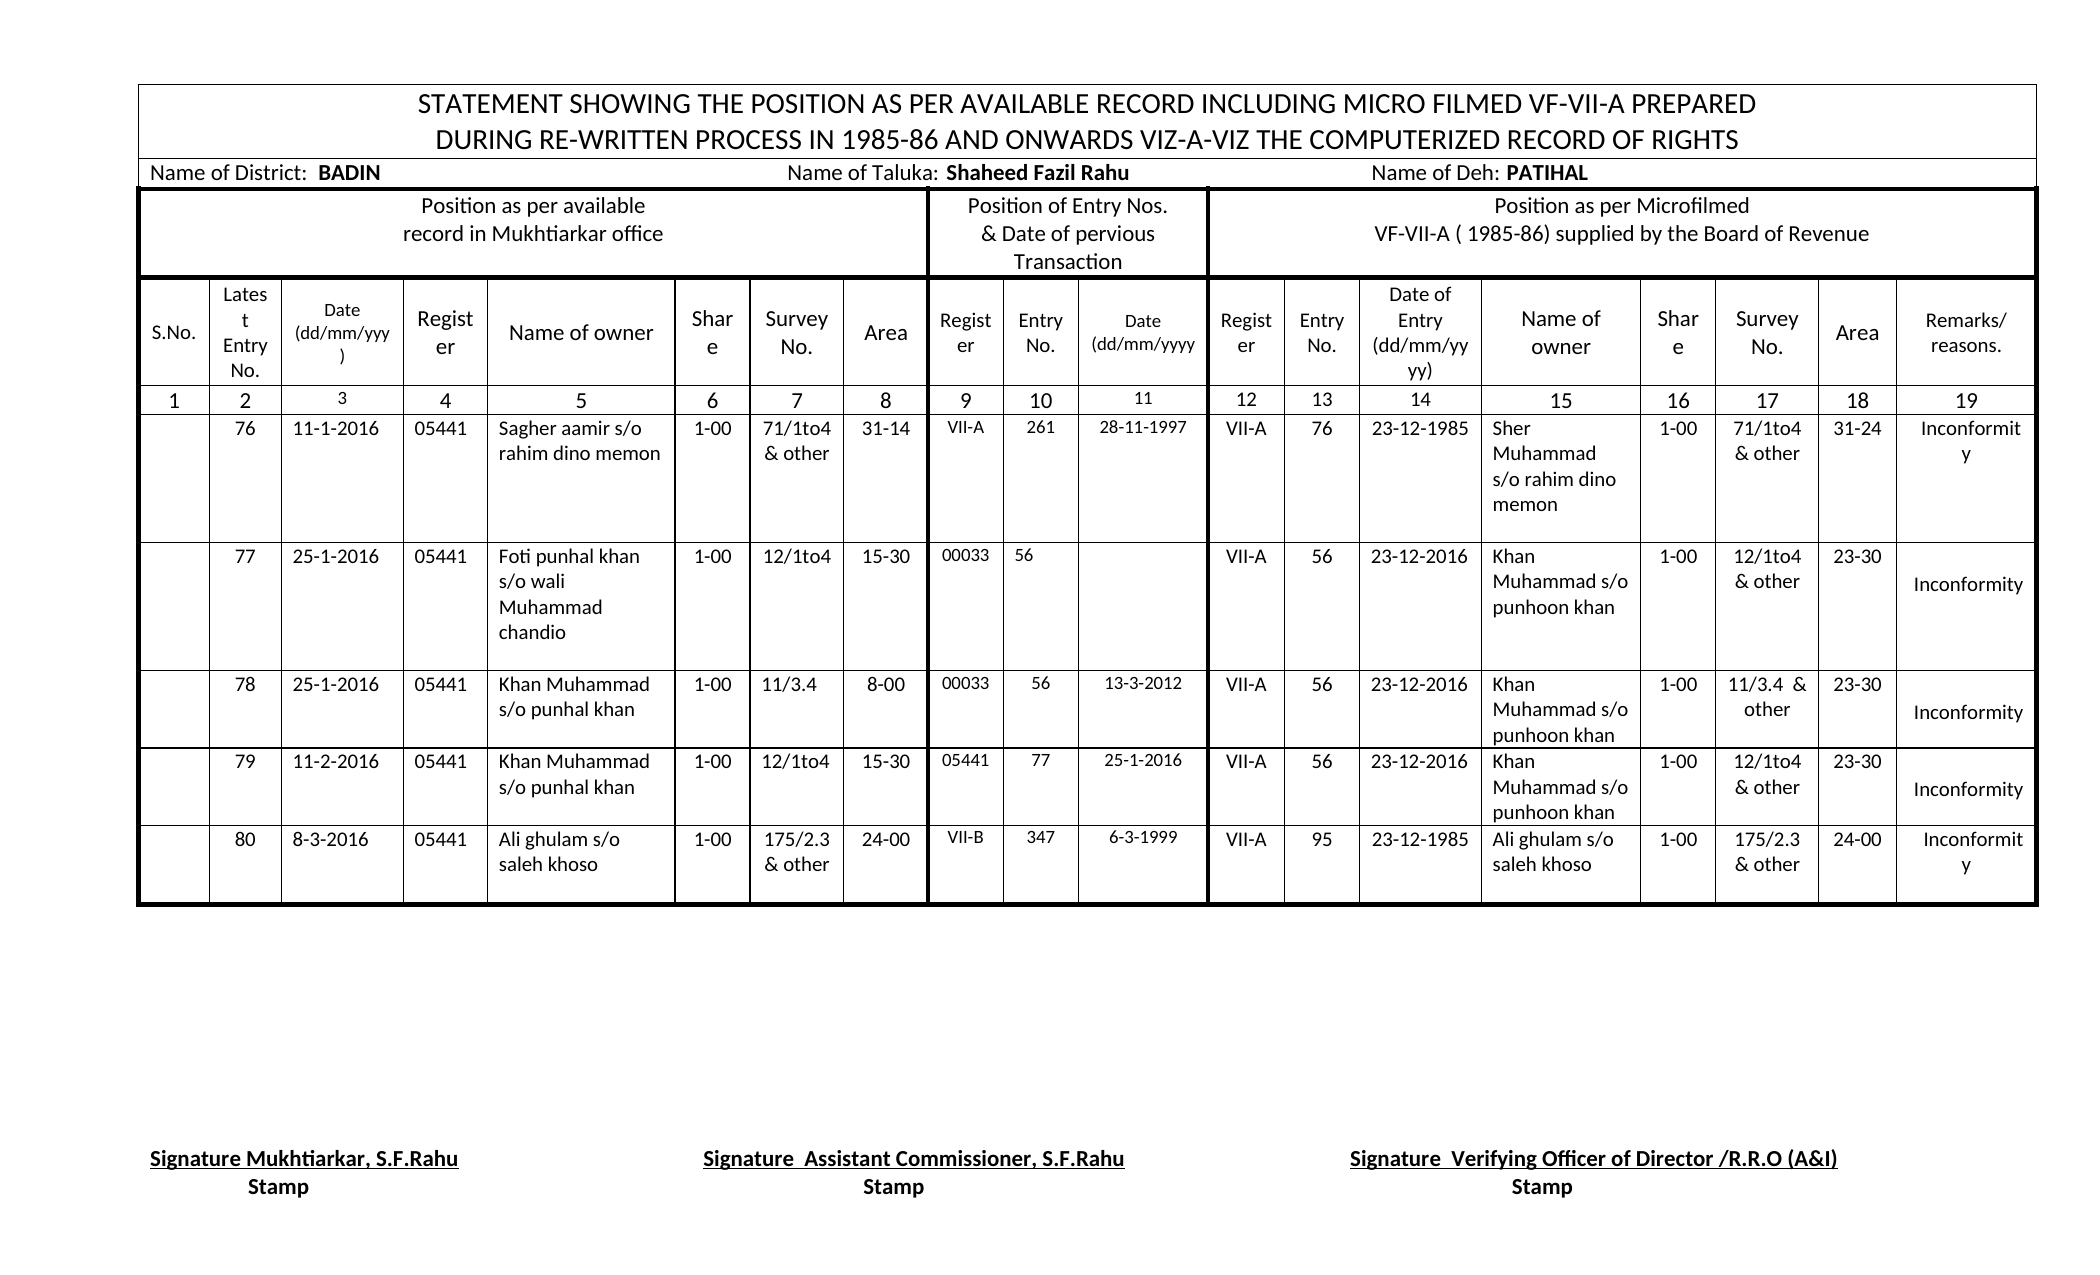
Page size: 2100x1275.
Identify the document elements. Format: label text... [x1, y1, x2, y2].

table_cell 11-1-2016 [282, 415, 403, 542]
table_cell 80 [210, 826, 281, 902]
table_cell 31-14 [844, 415, 926, 542]
table_cell 14 [1360, 386, 1481, 414]
table_cell 56 [1285, 671, 1359, 747]
table_cell Inconformity [1897, 415, 2034, 542]
table_cell 18 [1819, 386, 1896, 414]
table_cell 23-12-1985 [1360, 826, 1481, 902]
table_cell VII-A [1210, 543, 1284, 670]
table_cell [141, 749, 209, 825]
table_cell 56 [1285, 543, 1359, 670]
table_cell 13 [1285, 386, 1359, 414]
table_cell 12/1to4 & other [1716, 749, 1818, 825]
table_cell Khan Muhammad s/o punhoon khan [1482, 671, 1640, 747]
table_cell 23-12-2016 [1360, 671, 1481, 747]
table_cell 261 [1004, 415, 1078, 542]
table_cell 95 [1285, 826, 1359, 902]
table_cell 10 [1004, 386, 1078, 414]
table_cell 1-00 [1641, 415, 1715, 542]
table_cell VII-A [1210, 826, 1284, 902]
table_cell Survey No. [1716, 280, 1818, 385]
table_cell 3 [282, 386, 403, 414]
table_cell 8-3-2016 [282, 826, 403, 902]
table_cell Inconformity [1897, 826, 2034, 902]
table_cell 8 [844, 386, 926, 414]
table_cell Share [676, 280, 749, 385]
table_cell Sher Muhammad s/o rahim dino memon [1482, 415, 1640, 542]
table_cell Position of Entry Nos. & Date of pervious Transaction [930, 191, 1206, 275]
table_cell Date (dd/mm/yyy) [282, 280, 403, 385]
table_cell VII-B [930, 826, 1003, 902]
table_cell 17 [1716, 386, 1818, 414]
table_cell Khan Muhammad s/o punhal khan [488, 671, 674, 747]
table_cell 76 [1285, 415, 1359, 542]
table_cell 23-12-2016 [1360, 749, 1481, 825]
table_cell 24-00 [1819, 826, 1896, 902]
table_cell 8-00 [844, 671, 926, 747]
table_cell 15-30 [844, 749, 926, 825]
table_cell 4 [404, 386, 487, 414]
table_cell 6-3-1999 [1079, 826, 1206, 902]
table_cell 5 [488, 386, 674, 414]
table_cell 24-00 [844, 826, 926, 902]
table_cell 12/1to4 [751, 543, 843, 670]
table_cell 15 [1482, 386, 1640, 414]
table_cell Entry No. [1285, 280, 1359, 385]
table_cell Khan Muhammad s/o punhoon khan [1482, 749, 1640, 825]
table_cell 78 [210, 671, 281, 747]
table_header STATEMENT SHOWING THE POSITION AS PER AVAILABLE RECORD INCLUDING MICRO FILMED VF-VII-A PREPARED DURING RE-WRITTEN PROCESS IN 1985-86 AND ONWARDS VIZ-A-VIZ THE COMPUTERIZED RECORD OF RIGHTS [139, 85, 2036, 157]
table_cell VII-A [930, 415, 1003, 542]
table_cell 19 [1897, 386, 2034, 414]
table_cell Share [1641, 280, 1715, 385]
table_cell Date (dd/mm/yyyy [1079, 280, 1206, 385]
table_cell [141, 543, 209, 670]
table_cell 11-2-2016 [282, 749, 403, 825]
table_cell 31-24 [1819, 415, 1896, 542]
table_cell 1 [141, 386, 209, 414]
table_cell 05441 [404, 671, 487, 747]
table_cell 77 [1004, 749, 1078, 825]
table_cell 79 [210, 749, 281, 825]
table_cell 25-1-2016 [1079, 749, 1206, 825]
table_cell 25-1-2016 [282, 671, 403, 747]
table_cell 1-00 [1641, 826, 1715, 902]
table_cell 23-30 [1819, 749, 1896, 825]
table_cell 23-30 [1819, 543, 1896, 670]
table_cell Register [404, 280, 487, 385]
table_cell Latest Entry No. [210, 280, 281, 385]
table_cell 56 [1285, 749, 1359, 825]
table_cell 28-11-1997 [1079, 415, 1206, 542]
table_cell Register [1210, 280, 1284, 385]
table_cell Area [844, 280, 926, 385]
table_cell 12 [1210, 386, 1284, 414]
table_cell 71/1to4 & other [751, 415, 843, 542]
table_cell 1-00 [676, 749, 749, 825]
table_cell 00033 [930, 671, 1003, 747]
table_cell Register [930, 280, 1003, 385]
table_cell 05441 [930, 749, 1003, 825]
table_cell 11/3.4 [751, 671, 843, 747]
table_cell 56 [1004, 543, 1078, 670]
table_cell [1079, 543, 1206, 670]
table_cell Foti punhal khan s/o wali Muhammad chandio [488, 543, 674, 670]
table_cell 175/2.3 & other [1716, 826, 1818, 902]
table_cell Sagher aamir s/o rahim dino memon [488, 415, 674, 542]
table_cell 13-3-2012 [1079, 671, 1206, 747]
table_cell 23-12-1985 [1360, 415, 1481, 542]
table_cell 347 [1004, 826, 1078, 902]
table_cell 05441 [404, 749, 487, 825]
table_cell S.No. [141, 280, 209, 385]
table_cell 25-1-2016 [282, 543, 403, 670]
table_cell 05441 [404, 826, 487, 902]
table_cell Khan Muhammad s/o punhal khan [488, 749, 674, 825]
table_cell Position as per Microfilmed VF-VII-A ( 1985-86) supplied by the Board of Revenue [1210, 191, 2034, 275]
table_cell 12/1to4 [751, 749, 843, 825]
table_cell 11 [1079, 386, 1206, 414]
table_cell 56 [1004, 671, 1078, 747]
table_cell Entry No. [1004, 280, 1078, 385]
table_cell 00033 [930, 543, 1003, 670]
table_cell Ali ghulam s/o saleh khoso [488, 826, 674, 902]
table_cell 7 [751, 386, 843, 414]
table_cell 77 [210, 543, 281, 670]
table_cell 12/1to4 & other [1716, 543, 1818, 670]
table_cell 1-00 [1641, 749, 1715, 825]
table_cell Inconformity [1897, 749, 2034, 825]
table_cell 15-30 [844, 543, 926, 670]
table_cell [141, 671, 209, 747]
table_cell Remarks/ reasons. [1897, 280, 2034, 385]
table_cell 1-00 [676, 671, 749, 747]
table_cell 9 [930, 386, 1003, 414]
table_cell 11/3.4 & other [1716, 671, 1818, 747]
table_cell 6 [676, 386, 749, 414]
table_cell VII-A [1210, 671, 1284, 747]
table_cell Ali ghulam s/o saleh khoso [1482, 826, 1640, 902]
table_cell 1-00 [676, 826, 749, 902]
table_cell Khan Muhammad s/o punhoon khan [1482, 543, 1640, 670]
table_cell 76 [210, 415, 281, 542]
table_cell 1-00 [676, 415, 749, 542]
table_cell 175/2.3 & other [751, 826, 843, 902]
table_cell Name of owner [1482, 280, 1640, 385]
table_cell Inconformity [1897, 543, 2034, 670]
table_cell VII-A [1210, 415, 1284, 542]
table_cell Date of Entry (dd/mm/yyyy) [1360, 280, 1481, 385]
table_cell Name of owner [488, 280, 674, 385]
table_cell Position as per available record in Mukhtiarkar office [141, 191, 926, 275]
table_cell Survey No. [751, 280, 843, 385]
table_cell [141, 415, 209, 542]
table_cell 1-00 [1641, 671, 1715, 747]
table_cell 1-00 [676, 543, 749, 670]
table_cell Inconformity [1897, 671, 2034, 747]
table_cell 2 [210, 386, 281, 414]
table_cell 16 [1641, 386, 1715, 414]
table_cell 1-00 [1641, 543, 1715, 670]
table_cell 05441 [404, 543, 487, 670]
table_cell Name of District: BADIN Name of Taluka: Shaheed Fazil Rahu Name of Deh: PATIHAL [139, 159, 2036, 186]
table_cell 23-12-2016 [1360, 543, 1481, 670]
table_cell 23-30 [1819, 671, 1896, 747]
table_cell VII-A [1210, 749, 1284, 825]
table_cell 71/1to4 & other [1716, 415, 1818, 542]
table_cell Area [1819, 280, 1896, 385]
table_cell [141, 826, 209, 902]
table_cell 05441 [404, 415, 487, 542]
